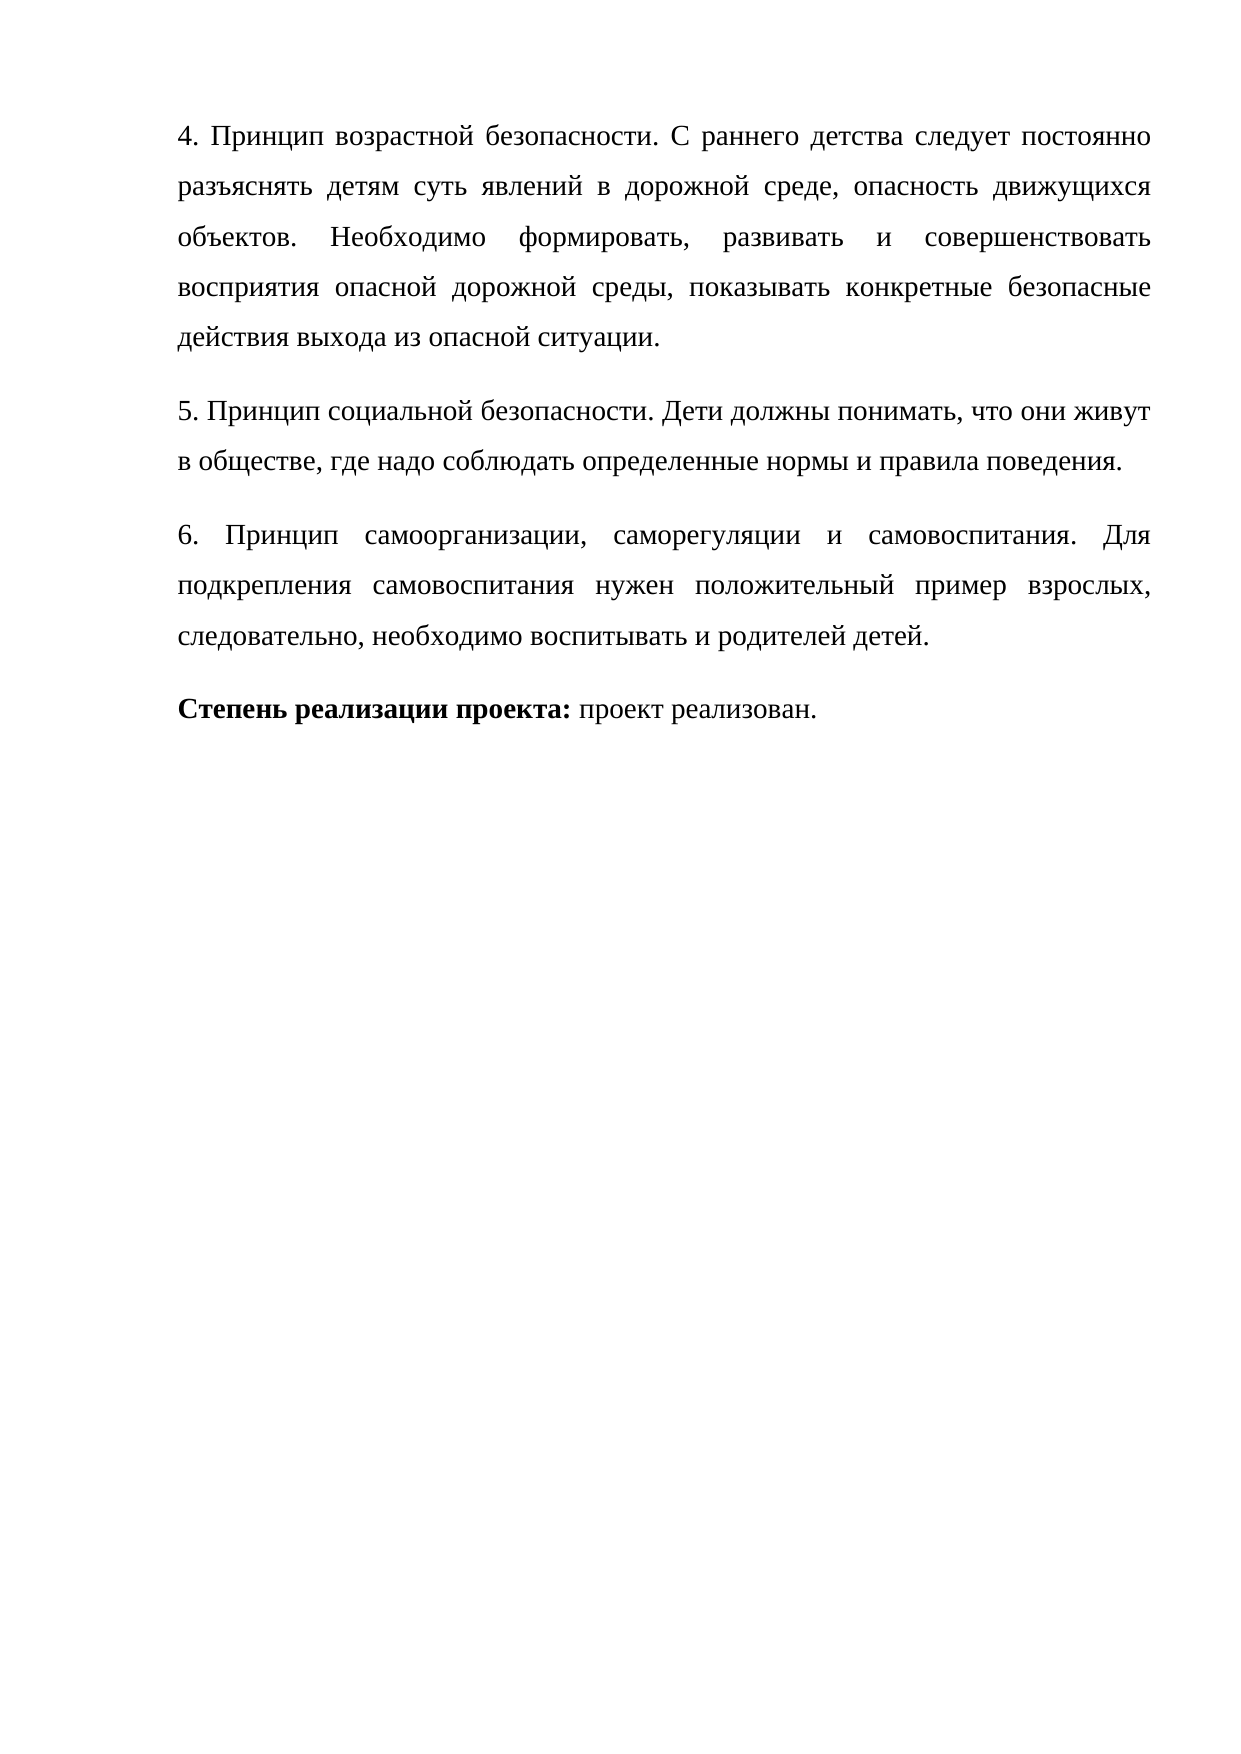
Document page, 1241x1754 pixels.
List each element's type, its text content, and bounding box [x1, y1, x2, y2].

text Степень реализации проекта: проект реализован. [177, 692, 1152, 725]
text 6. Принцип самоорганизации, саморегуляции и самовоспитания. Для подкрепления самовоспитания нужен положительный пример взрослых, следовательно, необходимо воспитывать и родителей детей. [177, 517, 1152, 651]
text 4. Принцип возрастной безопасности. С раннего детства следует постоянно разъяснять детям суть явлений в дорожной среде, опасность движущихся объектов. Необходимо формировать, развивать и совершенствовать восприятия опасной дорожной среды, показывать конкретные безопасные действия выхода из опасной ситуации. [177, 118, 1152, 353]
text 5. Принцип социальной безопасности. Дети должны понимать, что они живут в обществе, где надо соблюдать определенные нормы и правила поведения. [177, 393, 1152, 477]
